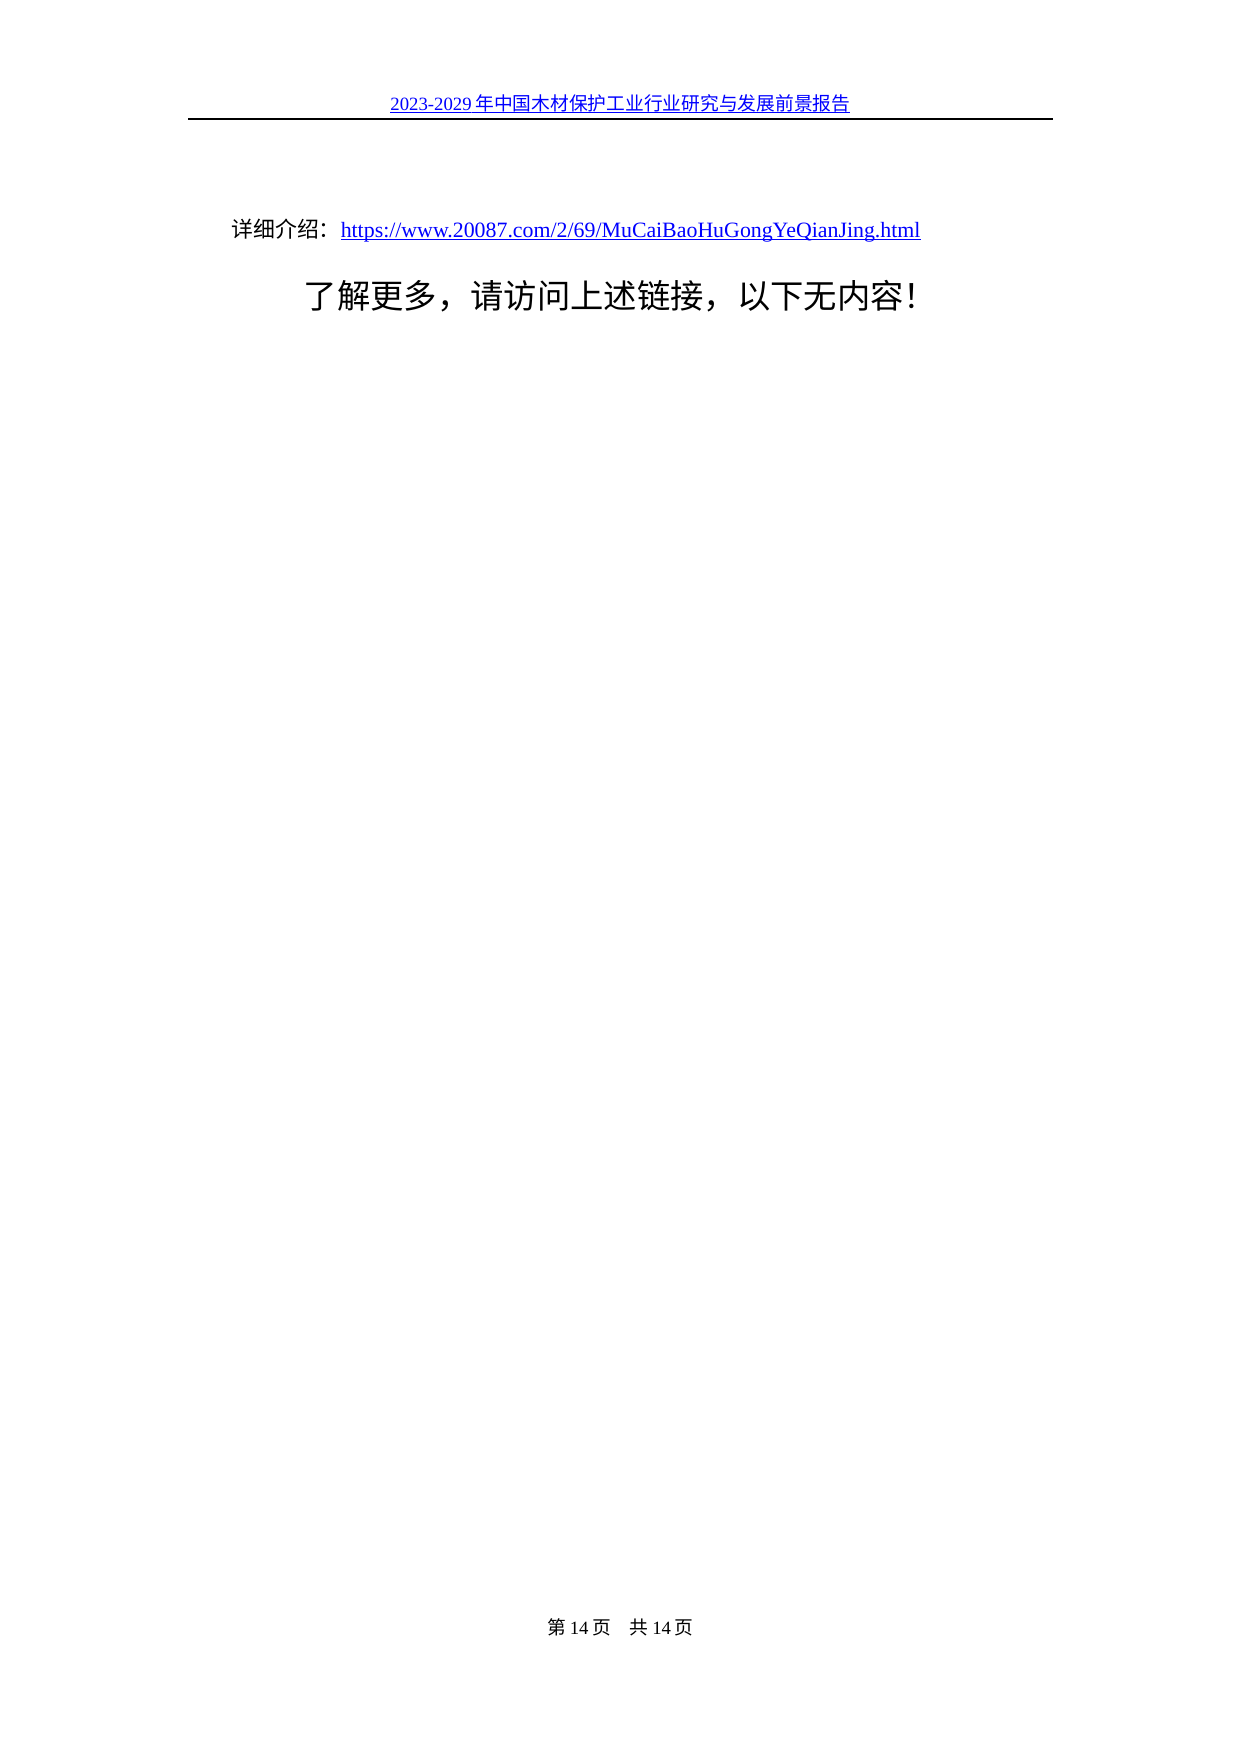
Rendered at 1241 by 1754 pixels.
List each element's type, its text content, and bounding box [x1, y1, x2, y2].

title 了解更多，请访问上述链接，以下无内容！ [187, 262, 1053, 327]
text 详细介绍：https://www.20087.com/2/69/MuCaiBaoHuGongYeQianJing.html [187, 212, 1053, 244]
